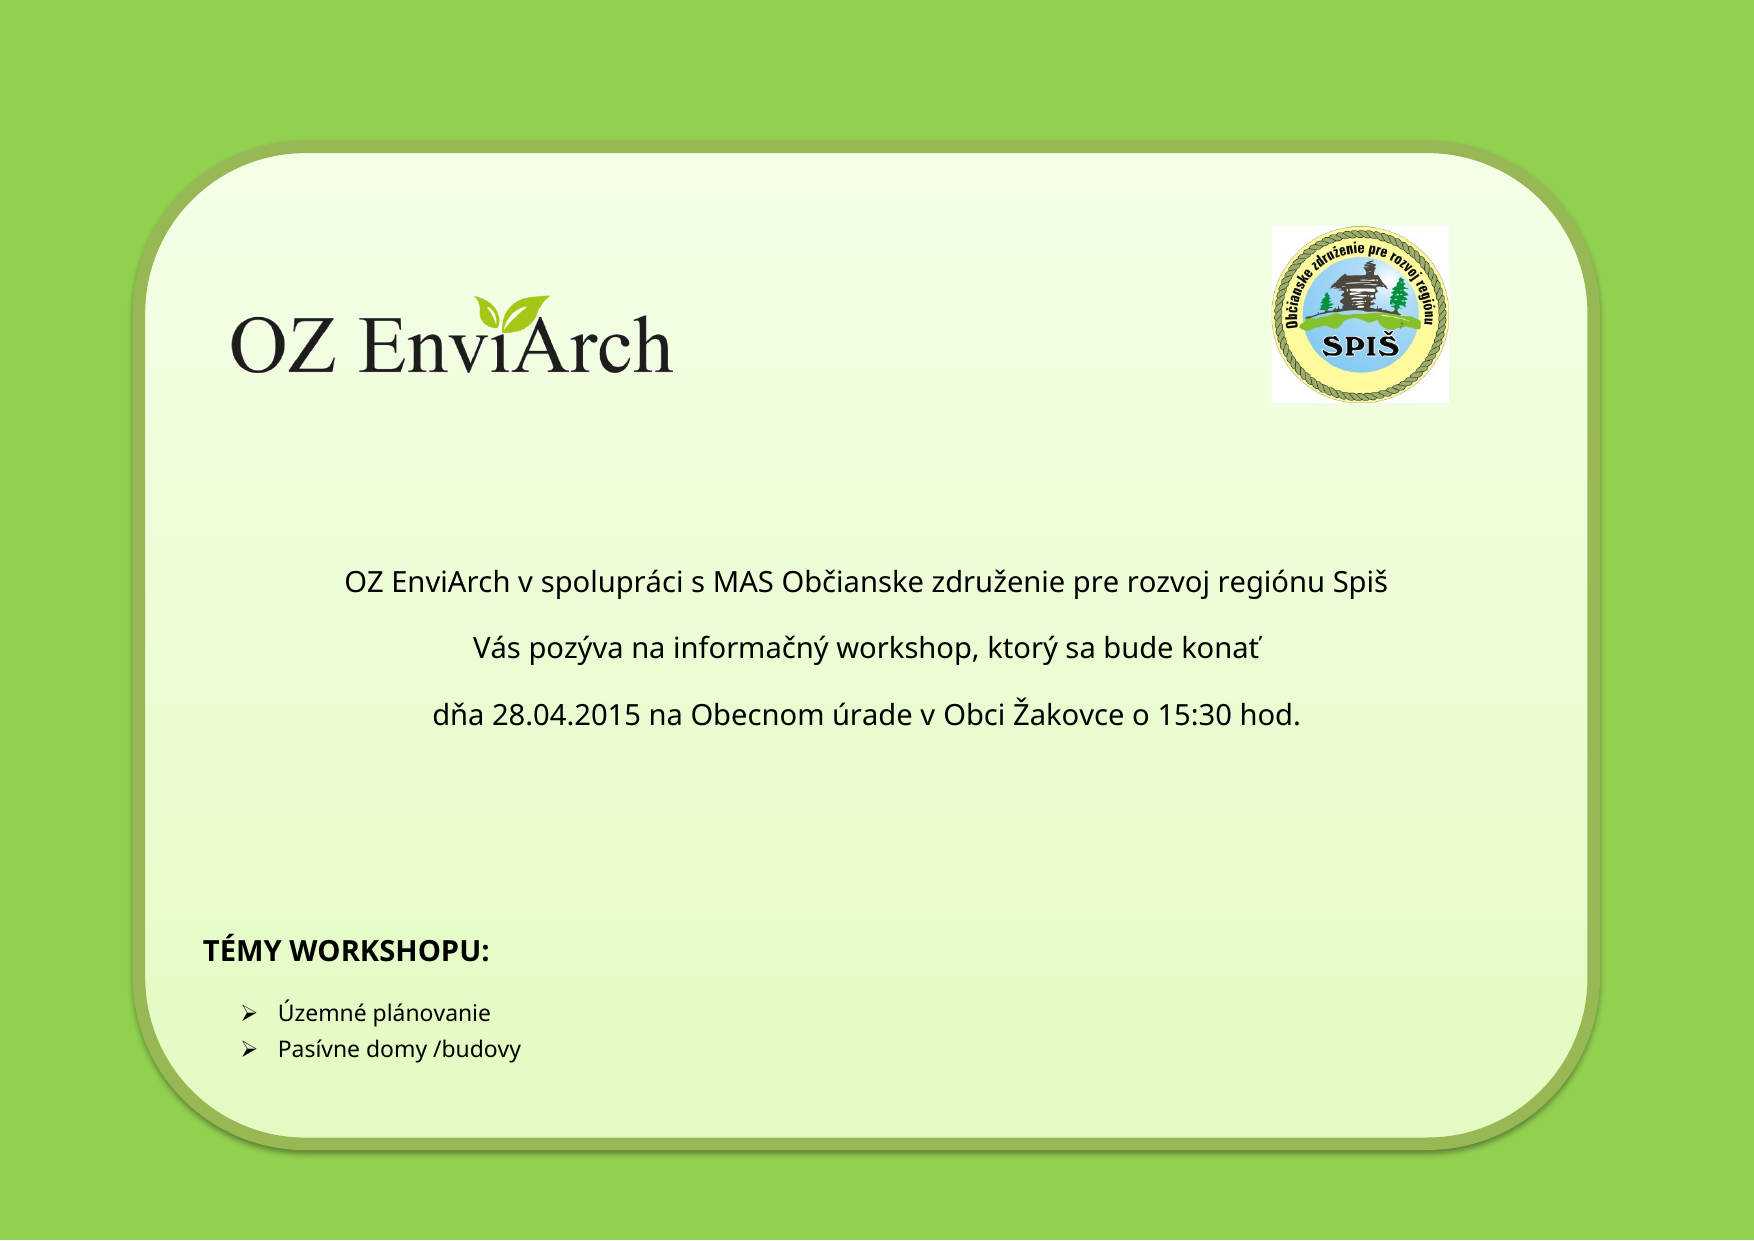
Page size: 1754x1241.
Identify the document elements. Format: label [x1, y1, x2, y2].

picture [1271, 226, 1449, 403]
